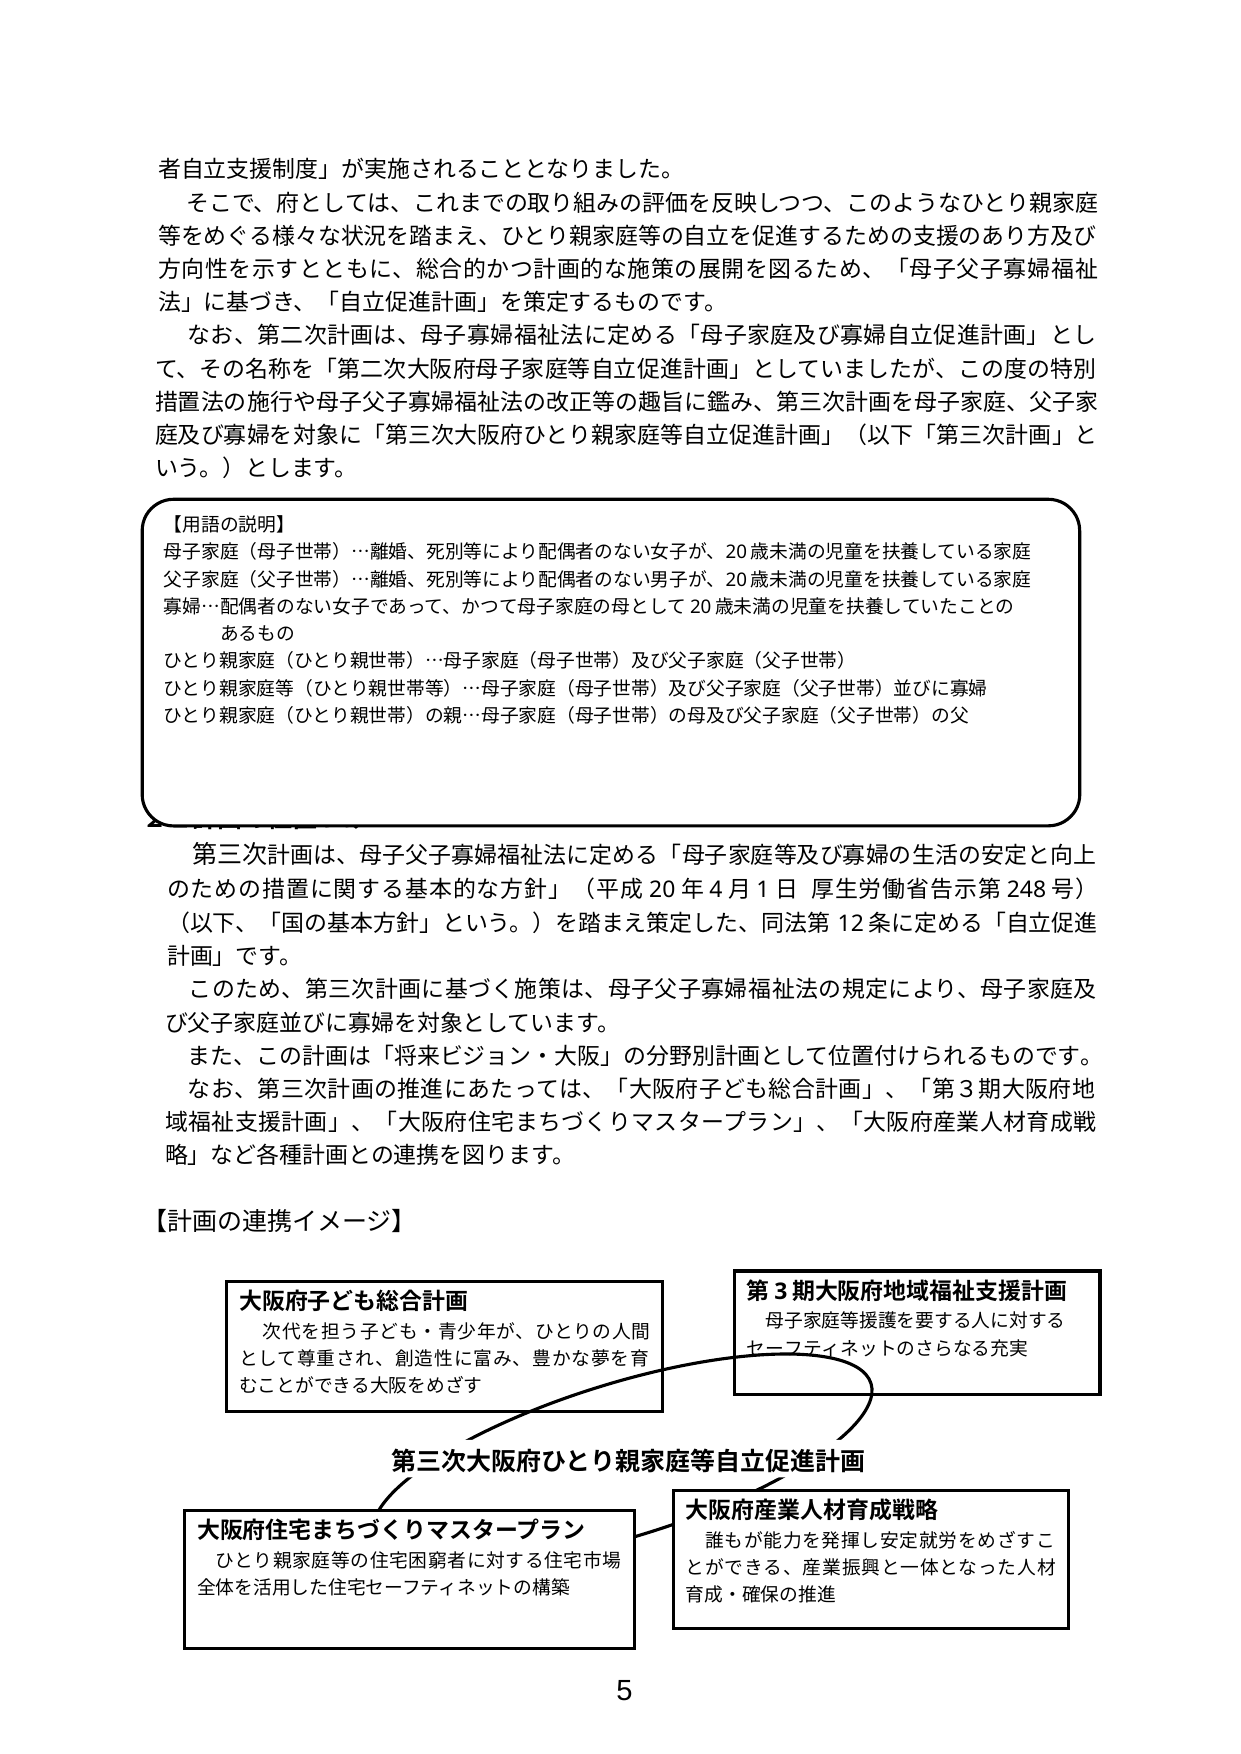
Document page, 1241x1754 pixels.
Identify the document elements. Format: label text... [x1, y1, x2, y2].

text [158, 151, 1098, 184]
text 第三次計画は、母子父子寡婦福祉法に定める「母子家庭等及び寡婦の生活の安定と向上のための措置に関する基本的な方針」（平成20年4月1日 厚生労働省告示第248号）（以下、「国の基本方針」という。）を踏まえ策定した、同法第12条に定める「自立促進計画」です。 [142, 835, 1098, 971]
text なお、第二次計画は、母子寡婦福祉法に定める「母子家庭及び寡婦自立促進計画」として、その名称を「第二次大阪府母子家庭等自立促進計画」としていましたが、この度の特別措置法の施行や母子父子寡婦福祉法の改正等の趣旨に鑑み、第三次計画を母子家庭、父子家庭及び寡婦を対象に「第三次大阪府ひとり親家庭等自立促進計画」（以下「第三次計画」という。）とします。 [155, 317, 1098, 483]
text ２．計画の位置づけ [142, 799, 1098, 835]
text このため、第三次計画に基づく施策は、母子父子寡婦福祉法の規定により、母子家庭及び父子家庭並びに寡婦を対象としています。 [142, 971, 1098, 1038]
text そこで、府としては、これまでの取り組みの評価を反映しつつ、このようなひとり親家庭等をめぐる様々な状況を踏まえ、ひとり親家庭等の自立を促進するための支援のあり方及び方向性を示すとともに、総合的かつ計画的な施策の展開を図るため、「母子父子寡婦福祉法」に基づき、「自立促進計画」を策定するものです。 [158, 184, 1098, 317]
text なお、第三次計画の推進にあたっては、「大阪府子ども総合計画」、「第３期大阪府地域福祉支援計画」、「大阪府住宅まちづくりマスタープラン」、「大阪府産業人材育成戦略」など各種計画との連携を図ります。 [165, 1071, 1098, 1171]
text また、この計画は「将来ビジョン・大阪」の分野別計画として位置付けられるものです。 [142, 1038, 1098, 1071]
text 【計画の連携イメージ】 [142, 1202, 1098, 1238]
